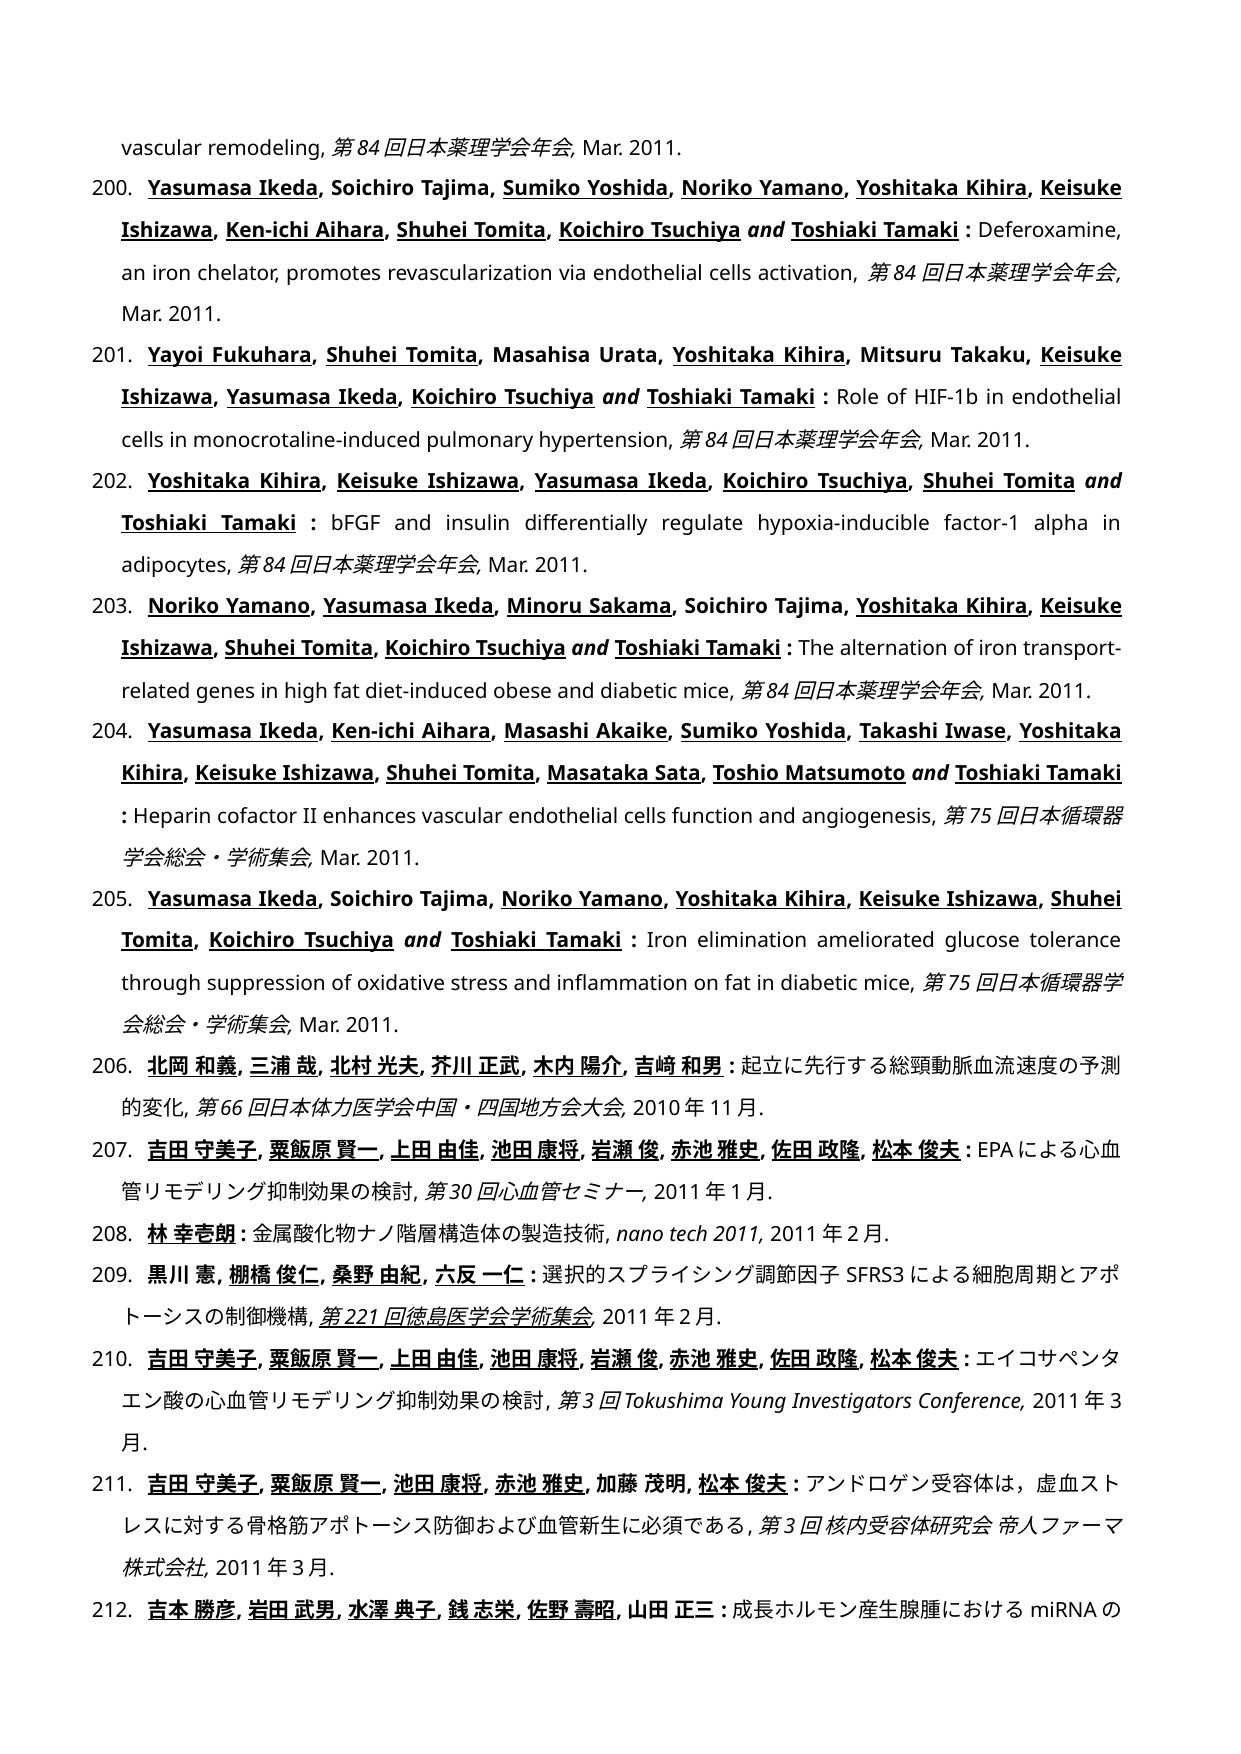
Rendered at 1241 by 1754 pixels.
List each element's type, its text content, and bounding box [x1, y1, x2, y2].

list Yoshitaka Kihira, Keisuke Ishizawa, Yasumasa Ikeda, Koichiro Tsuchiya, Shuhei Tomita and Toshiaki Tamaki : bFGF and insulin differentially regulate hypoxia-inducible factor-1 alpha in adipocytes, 第84回日本薬理学会年会, Mar. 2011. [92, 459, 1122, 584]
list 吉田 守美子, 粟飯原 賢一, 池田 康将, 赤池 雅史, 加藤 茂明, 松本 俊夫 : アンドロゲン受容体は，虚血ストレスに対する骨格筋アポトーシス防御および血管新生に必須である, 第3回 核内受容体研究会 帝人ファーマ株式会社, 2011年3月. [92, 1462, 1122, 1587]
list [92, 125, 1122, 167]
list Yayoi Fukuhara, Shuhei Tomita, Masahisa Urata, Yoshitaka Kihira, Mitsuru Takaku, Keisuke Ishizawa, Yasumasa Ikeda, Koichiro Tsuchiya and Toshiaki Tamaki : Role of HIF-1b in endothelial cells in monocrotaline-induced pulmonary hypertension, 第84回日本薬理学会年会, Mar. 2011. [92, 334, 1122, 459]
list 吉田 守美子, 粟飯原 賢一, 上田 由佳, 池田 康将, 岩瀬 俊, 赤池 雅史, 佐田 政隆, 松本 俊夫 : エイコサペンタエン酸の心血管リモデリング抑制効果の検討, 第3回Tokushima Young Investigators Conference, 2011年3月. [92, 1336, 1122, 1462]
list 林 幸壱朗 : 金属酸化物ナノ階層構造体の製造技術, nano tech 2011, 2011年2月. [92, 1211, 1122, 1253]
list 黒川 憲, 棚橋 俊仁, 桑野 由紀, 六反 一仁 : 選択的スプライシング調節因子SFRS3による細胞周期とアポトーシスの制御機構, 第221回徳島医学会学術集会, 2011年2月. [92, 1253, 1122, 1336]
list Yasumasa Ikeda, Soichiro Tajima, Sumiko Yoshida, Noriko Yamano, Yoshitaka Kihira, Keisuke Ishizawa, Ken-ichi Aihara, Shuhei Tomita, Koichiro Tsuchiya and Toshiaki Tamaki : Deferoxamine, an iron chelator, promotes revascularization via endothelial cells activation, 第84回日本薬理学会年会, Mar. 2011. [92, 167, 1122, 334]
list 北岡 和義, 三浦 哉, 北村 光夫, 芥川 正武, 木内 陽介, 吉﨑 和男 : 起立に先行する総頸動脈血流速度の予測的変化, 第66回日本体力医学会中国・四国地方会大会, 2010年11月. [92, 1044, 1122, 1128]
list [92, 1587, 1122, 1629]
list 吉田 守美子, 粟飯原 賢一, 上田 由佳, 池田 康将, 岩瀬 俊, 赤池 雅史, 佐田 政隆, 松本 俊夫 : EPAによる心血管リモデリング抑制効果の検討, 第30回心血管セミナー, 2011年1月. [92, 1128, 1122, 1211]
list Noriko Yamano, Yasumasa Ikeda, Minoru Sakama, Soichiro Tajima, Yoshitaka Kihira, Keisuke Ishizawa, Shuhei Tomita, Koichiro Tsuchiya and Toshiaki Tamaki : The alternation of iron transport-related genes in high fat diet-induced obese and diabetic mice, 第84回日本薬理学会年会, Mar. 2011. [92, 584, 1122, 710]
list Yasumasa Ikeda, Soichiro Tajima, Noriko Yamano, Yoshitaka Kihira, Keisuke Ishizawa, Shuhei Tomita, Koichiro Tsuchiya and Toshiaki Tamaki : Iron elimination ameliorated glucose tolerance through suppression of oxidative stress and inflammation on fat in diabetic mice, 第75回日本循環器学会総会・学術集会, Mar. 2011. [92, 877, 1122, 1044]
list Yasumasa Ikeda, Ken-ichi Aihara, Masashi Akaike, Sumiko Yoshida, Takashi Iwase, Yoshitaka Kihira, Keisuke Ishizawa, Shuhei Tomita, Masataka Sata, Toshio Matsumoto and Toshiaki Tamaki : Heparin cofactor II enhances vascular endothelial cells function and angiogenesis, 第75回日本循環器学会総会・学術集会, Mar. 2011. [92, 710, 1122, 877]
